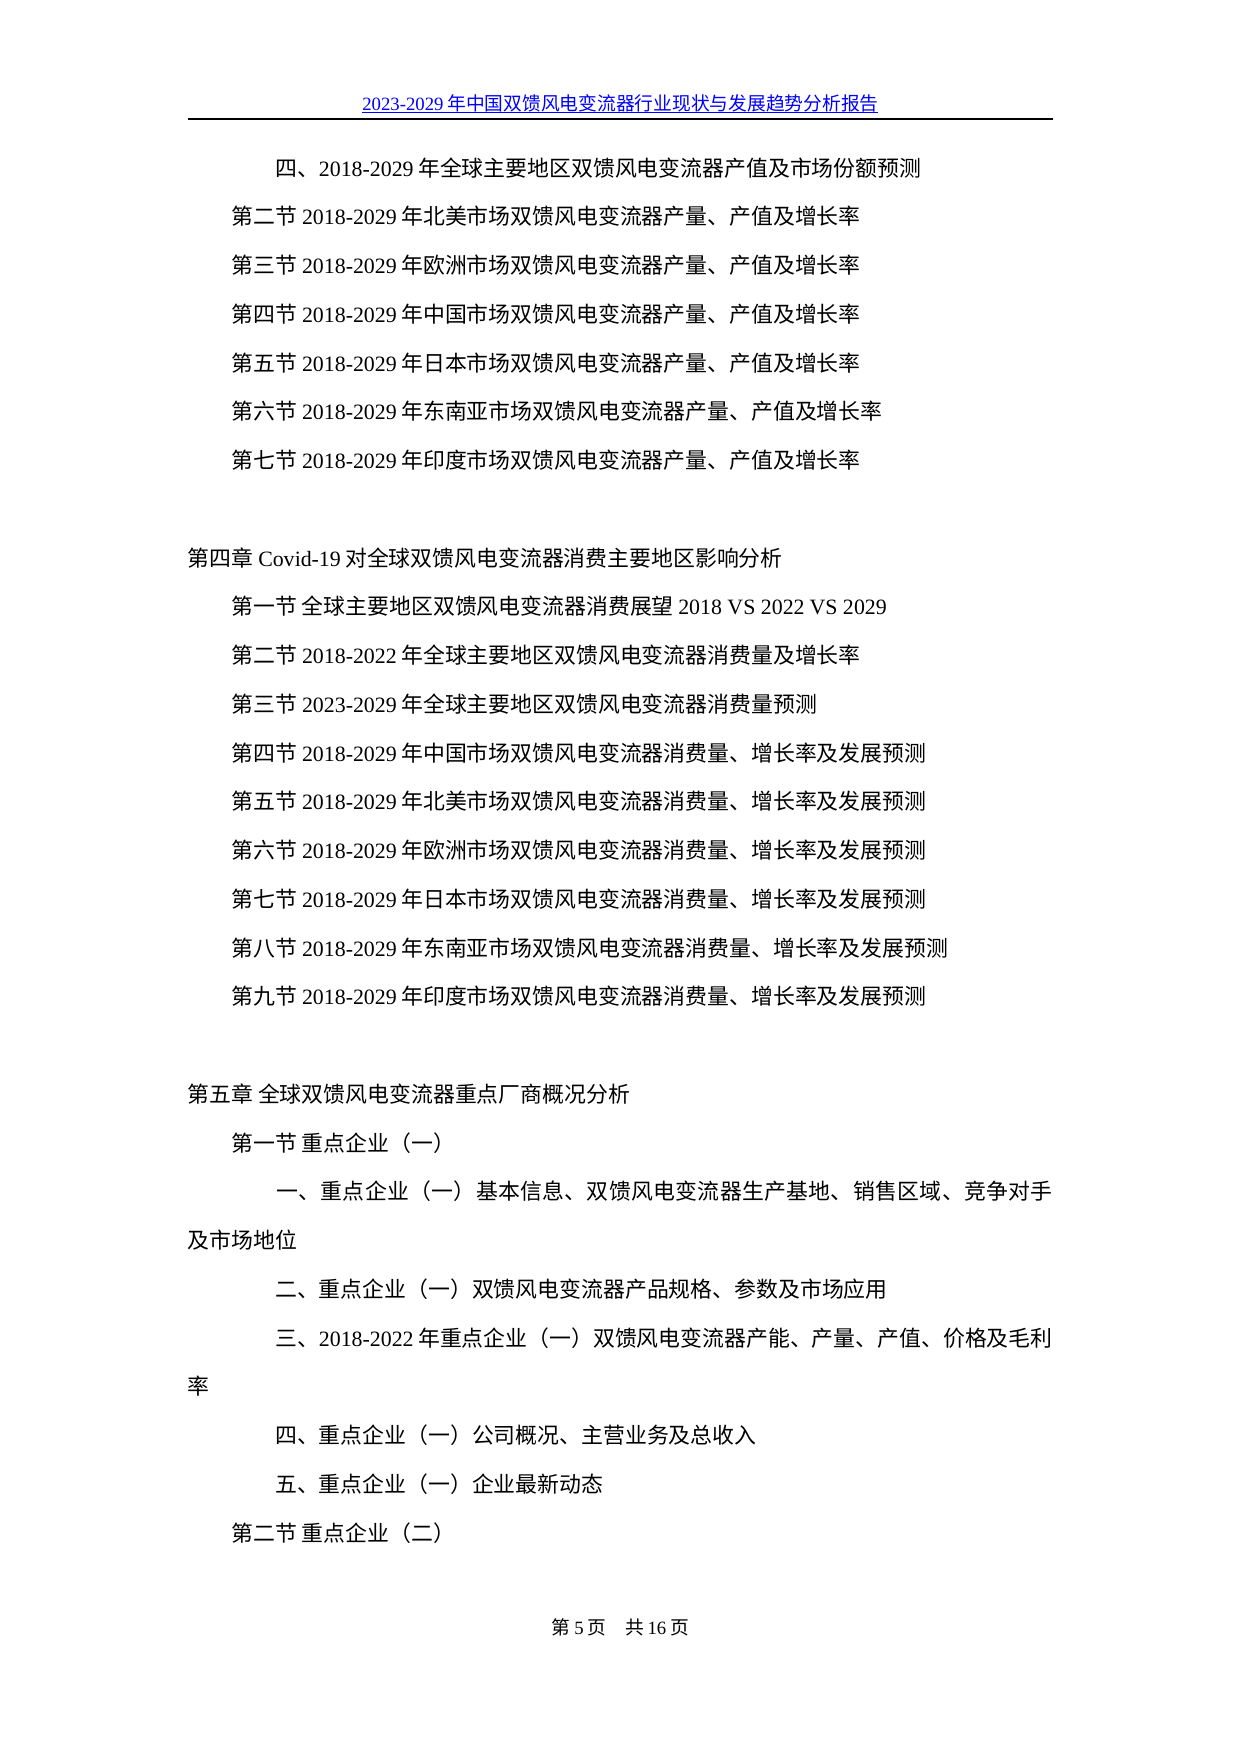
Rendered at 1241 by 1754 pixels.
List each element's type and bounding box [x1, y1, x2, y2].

text [187, 150, 1053, 1548]
